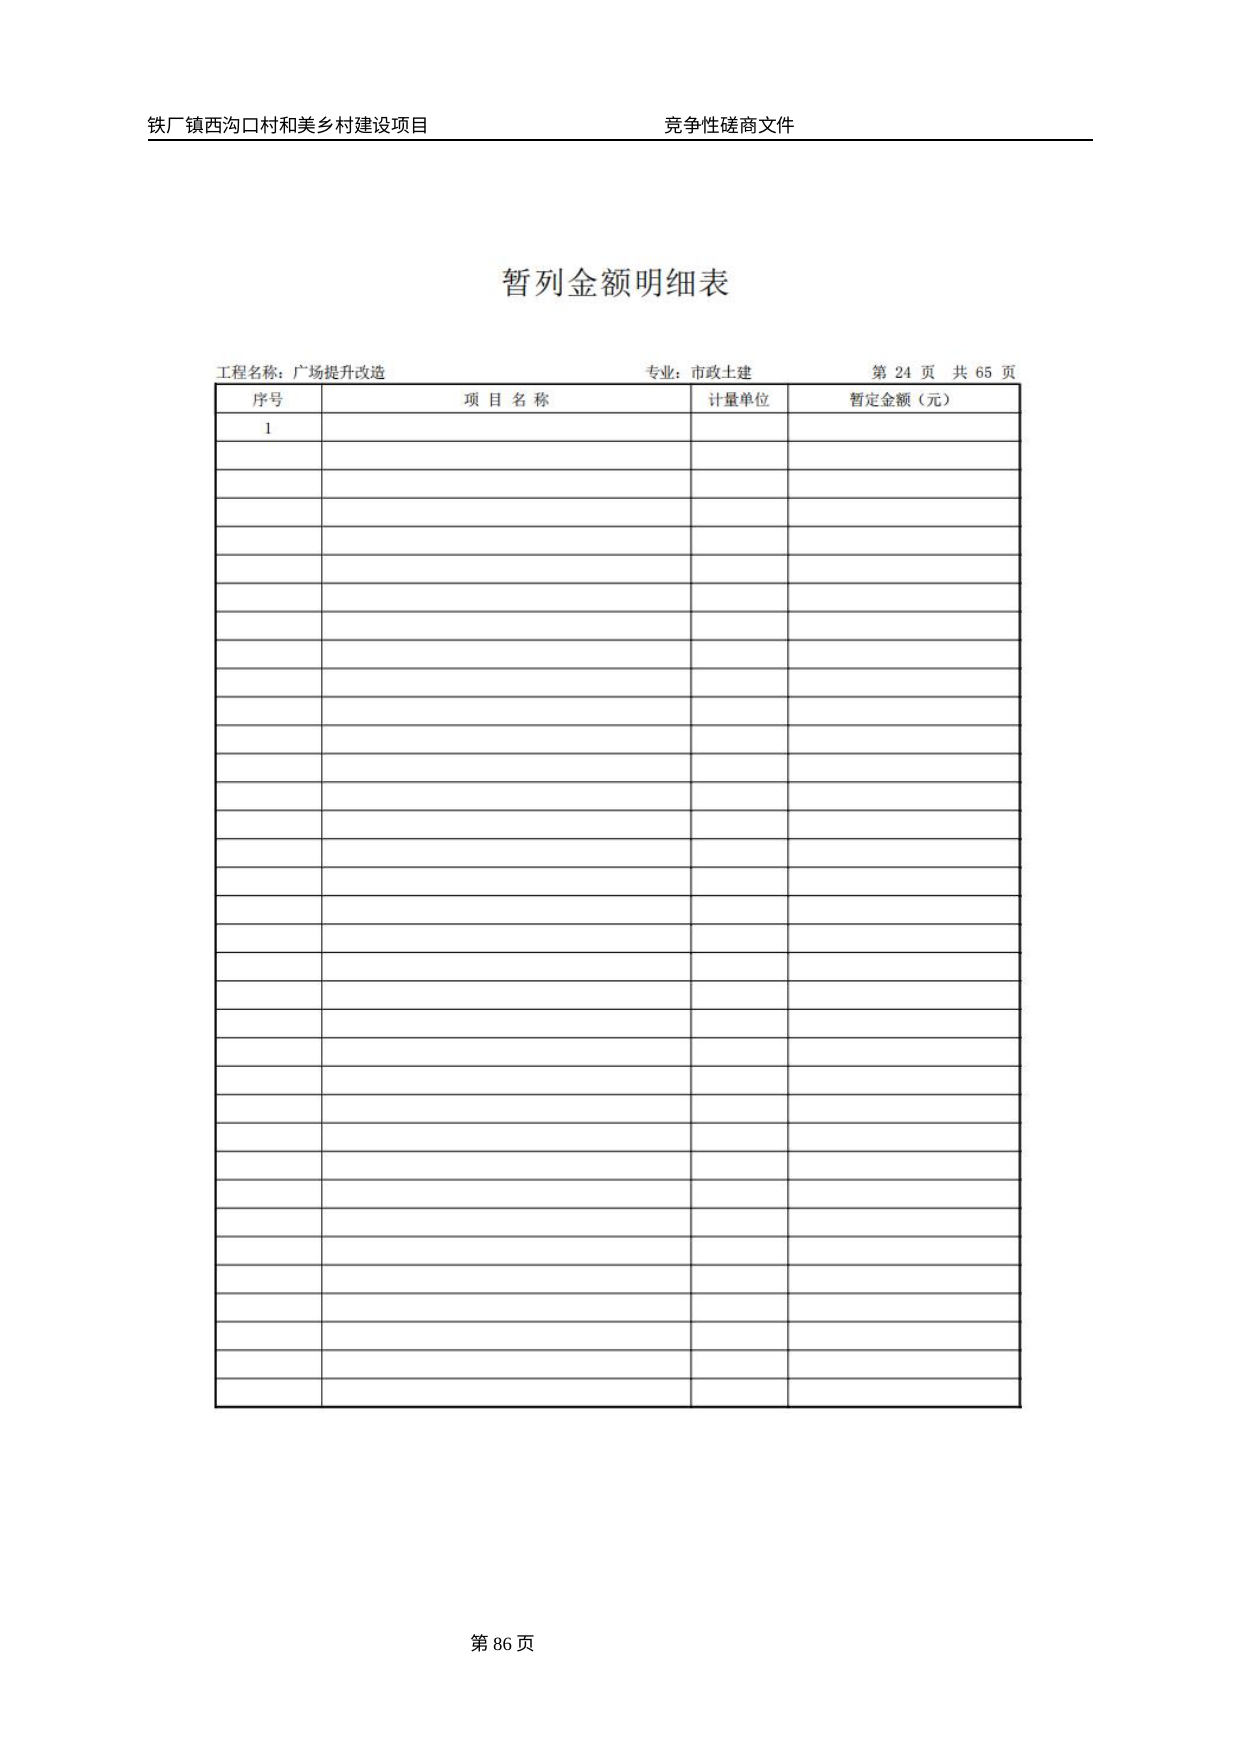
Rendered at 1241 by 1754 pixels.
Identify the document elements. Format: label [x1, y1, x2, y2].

picture [147, 162, 1092, 1495]
